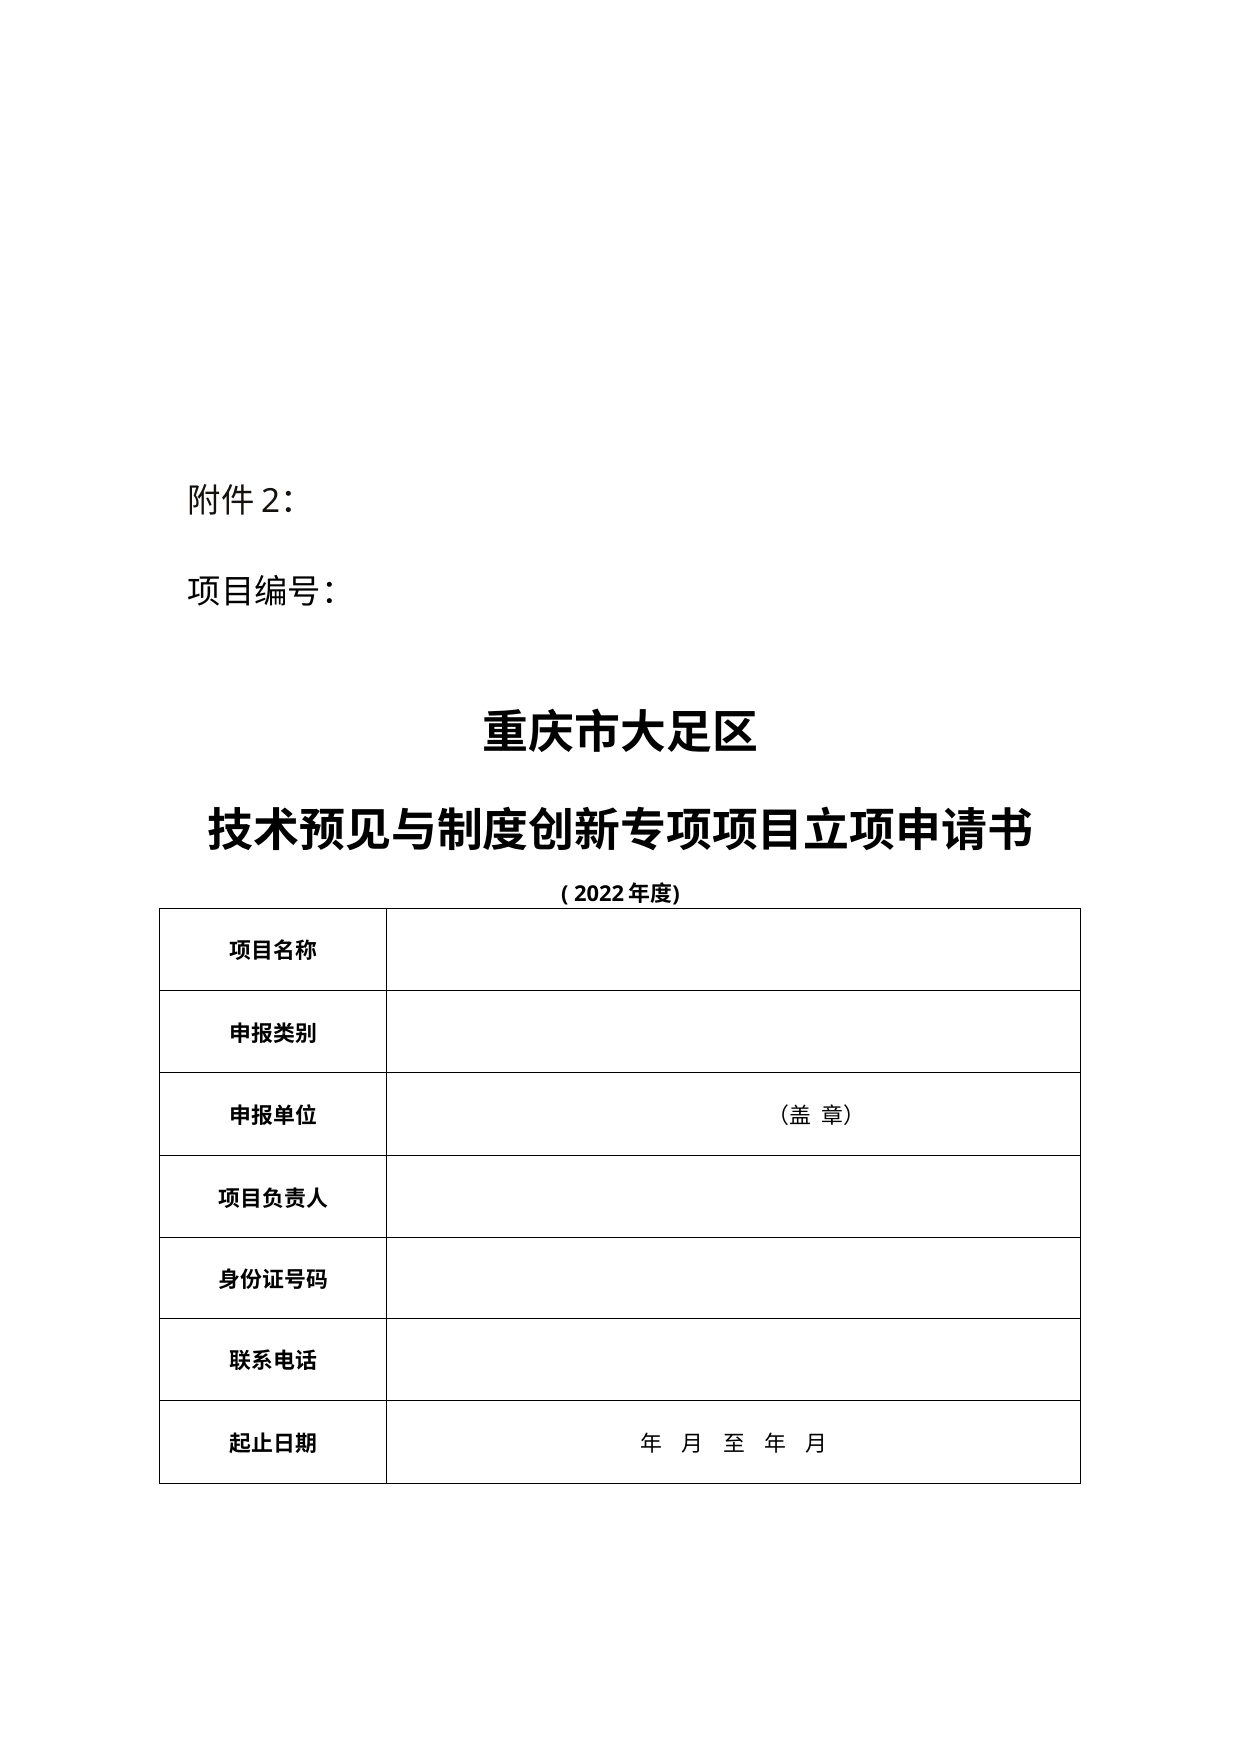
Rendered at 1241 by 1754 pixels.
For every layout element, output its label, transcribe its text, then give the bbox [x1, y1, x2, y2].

text 技术预见与制度创新专项项目立项申请书 [187, 778, 1053, 875]
text 重庆市大足区 [187, 680, 1053, 778]
table_cell （盖 章） [387, 1073, 1080, 1155]
table_cell 项目负责人 [160, 1156, 386, 1237]
text 项目编号： [187, 555, 1053, 615]
table_cell 申报类别 [160, 991, 386, 1072]
table_cell 联系电话 [160, 1319, 386, 1400]
table_header 项目名称 [160, 909, 386, 990]
table_cell [387, 1238, 1080, 1318]
table_cell [387, 1319, 1080, 1400]
table_cell [387, 991, 1080, 1072]
text 附件2： [187, 464, 1053, 525]
table_cell [387, 1156, 1080, 1237]
table_cell 申报单位 [160, 1073, 386, 1155]
text ( 2022年度) [187, 875, 1053, 908]
table_cell 年 月 至 年 月 [387, 1401, 1080, 1483]
table_cell 起止日期 [160, 1401, 386, 1483]
table_header [387, 909, 1080, 990]
table_cell 身份证号码 [160, 1238, 386, 1318]
